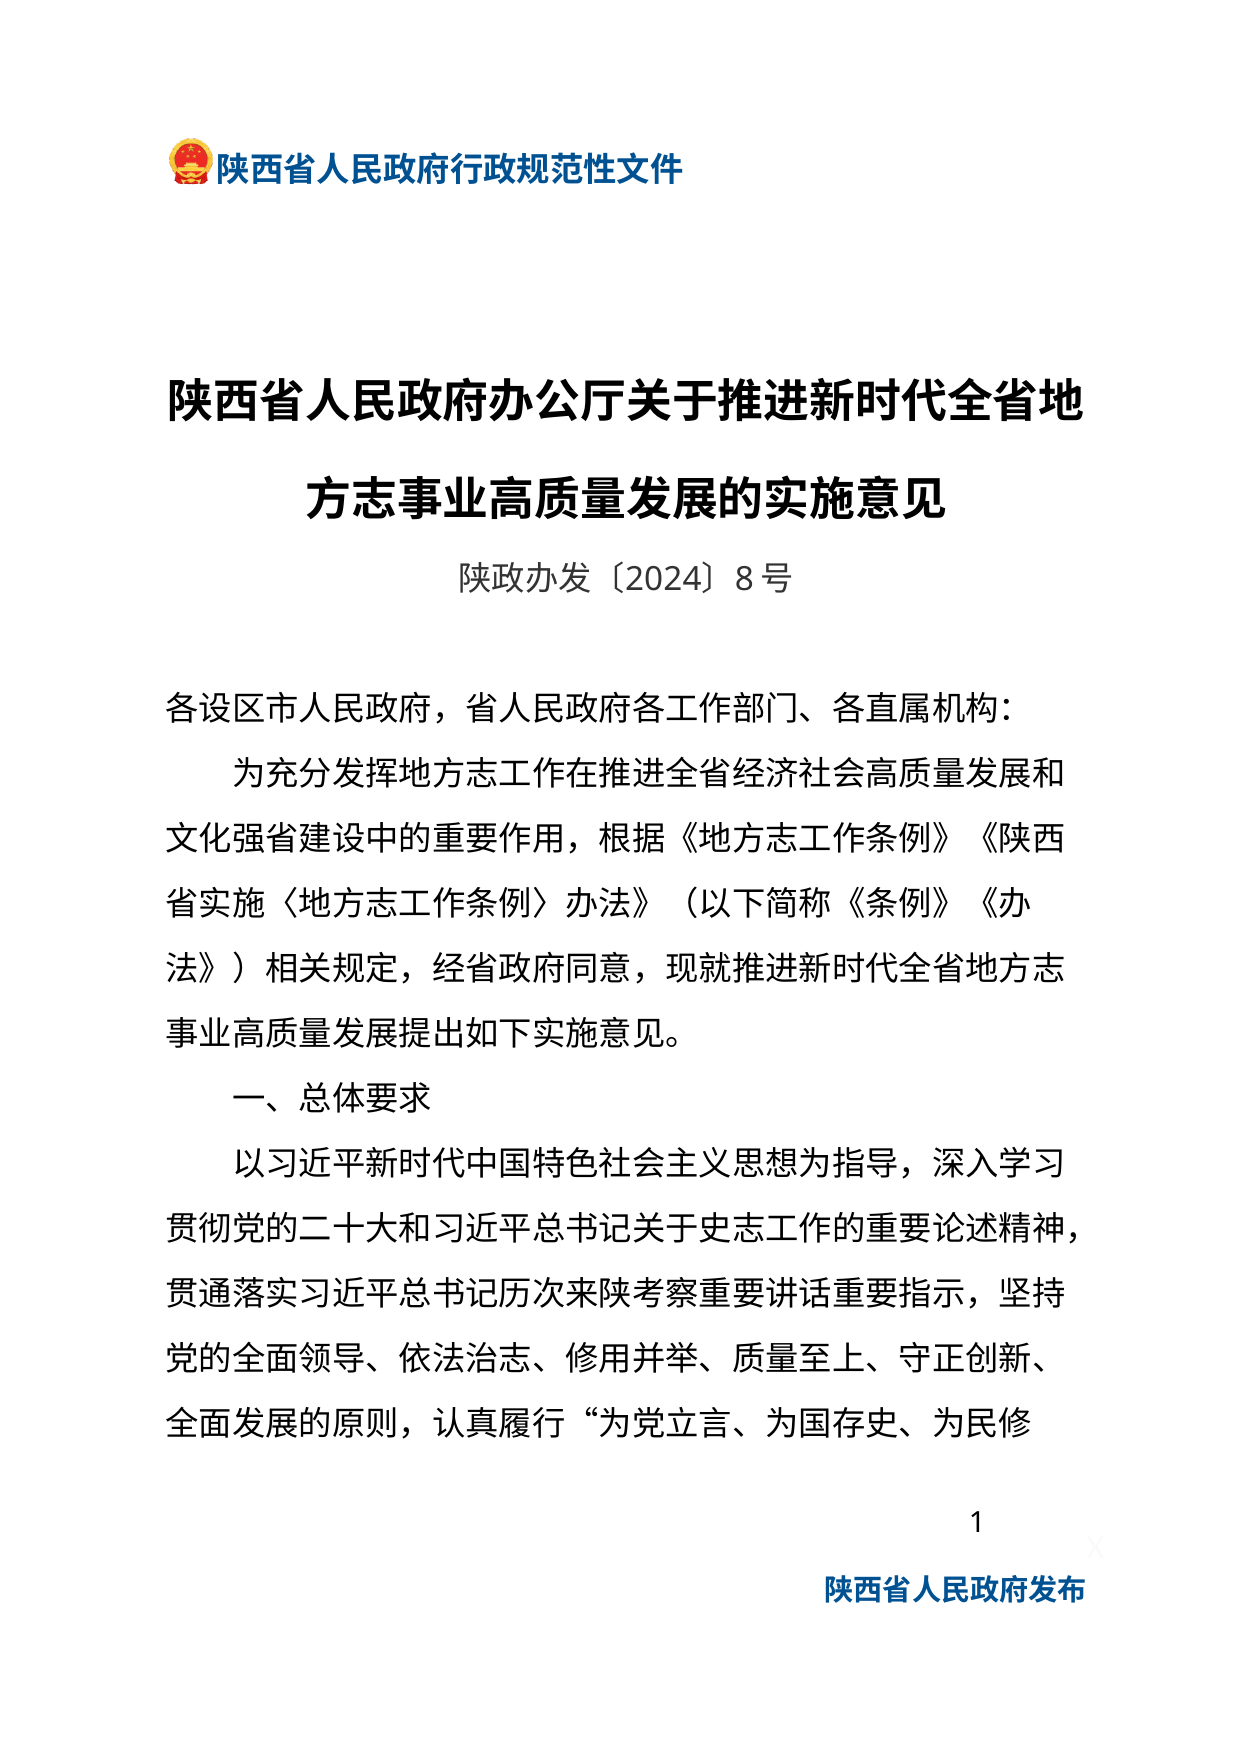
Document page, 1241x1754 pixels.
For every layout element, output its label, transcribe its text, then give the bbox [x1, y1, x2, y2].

text 各设区市人民政府，省人民政府各工作部门、各直属机构： [165, 674, 1087, 739]
text 一、总体要求 [165, 1064, 1087, 1129]
text 陕西省人民政府办公厅关于推进新时代全省地方志事业高质量发展的实施意见 [165, 349, 1087, 544]
text 陕政办发〔2024〕8号 [165, 544, 1087, 609]
text 为充分发挥地方志工作在推进全省经济社会高质量发展和文化强省建设中的重要作用，根据《地方志工作条例》《陕西省实施〈地方志工作条例〉办法》（以下简称《条例》《办法》）相关规定，经省政府同意，现就推进新时代全省地方志事业高质量发展提出如下实施意见。 [165, 739, 1087, 1064]
picture [165, 136, 217, 188]
